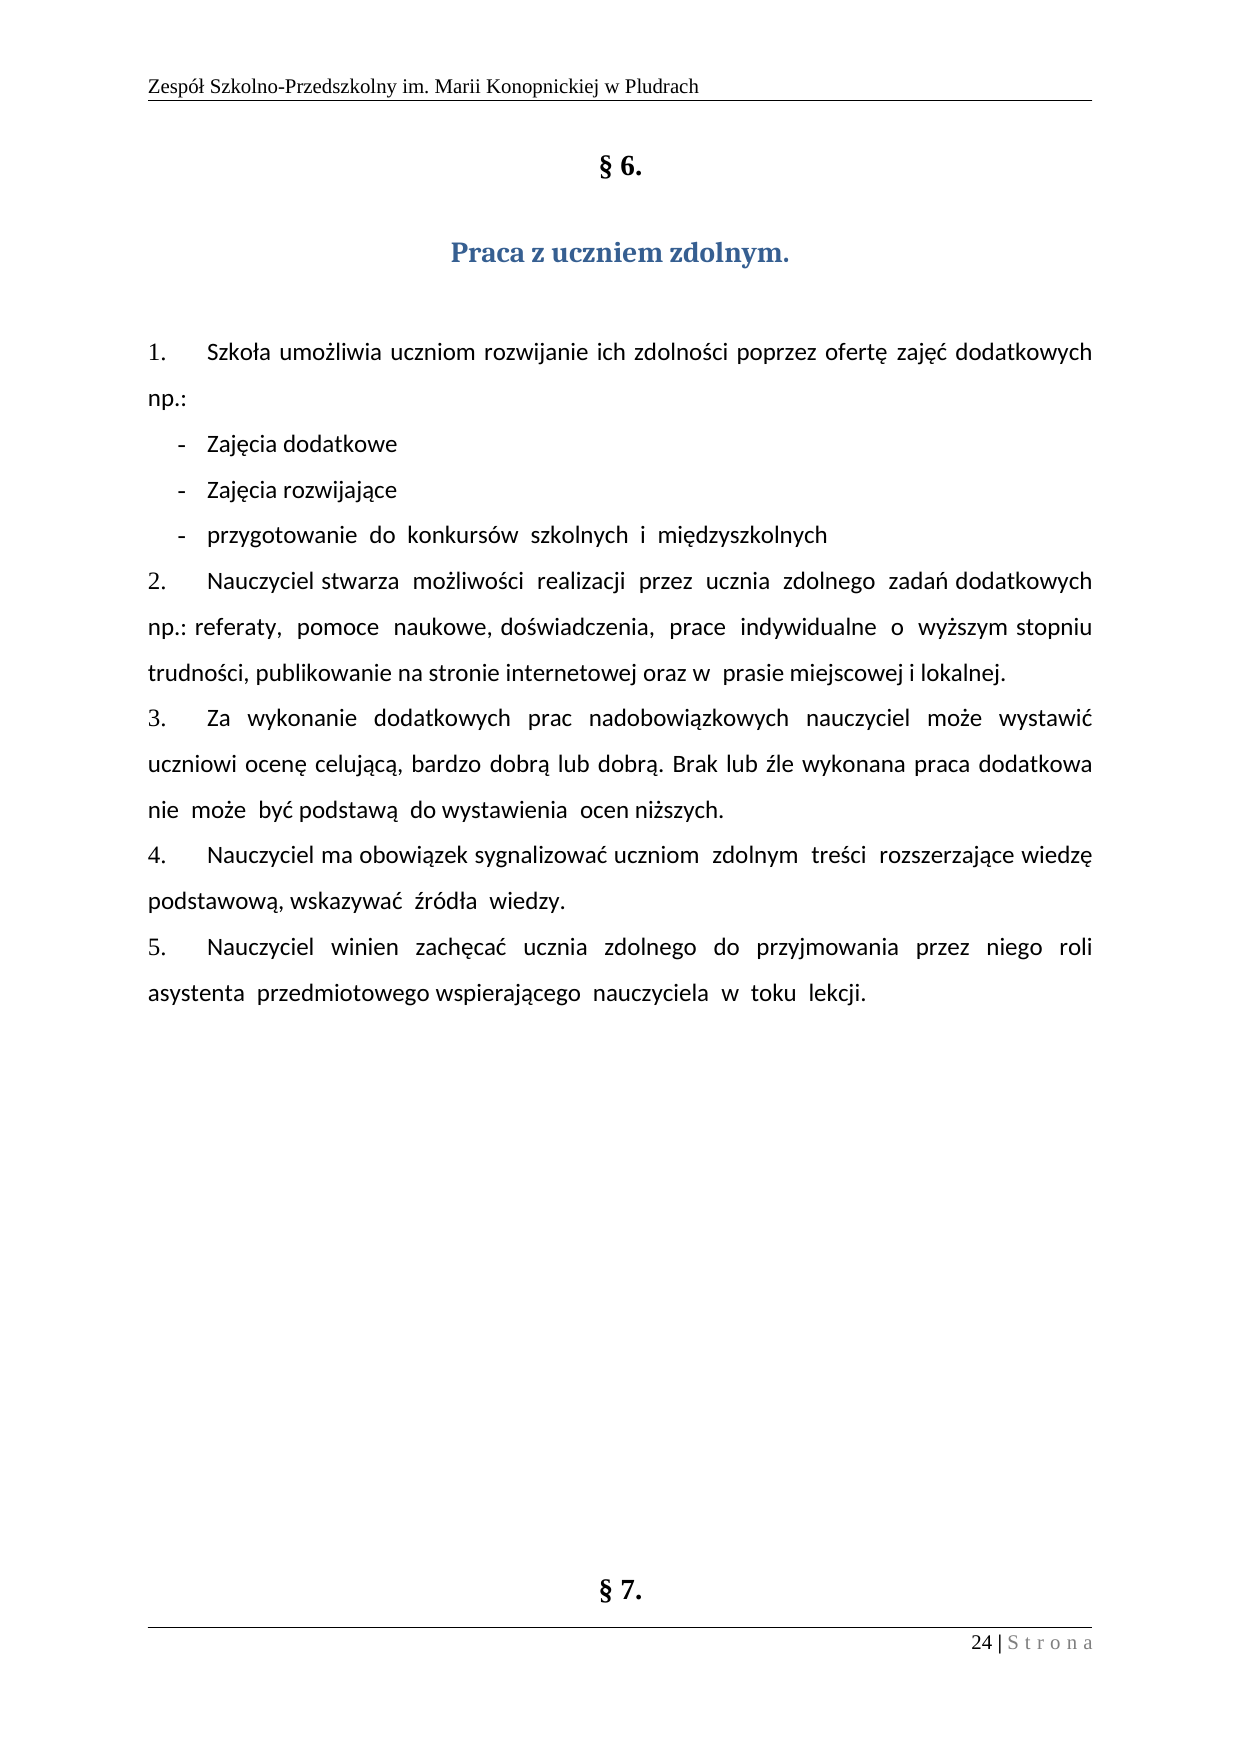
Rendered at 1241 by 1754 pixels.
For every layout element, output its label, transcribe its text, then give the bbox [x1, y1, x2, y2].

text § 7. [148, 1572, 1092, 1605]
list przygotowanie do konkursów szkolnych i międzyszkolnych [177, 519, 1092, 550]
list Szkoła umożliwia uczniom rozwijanie ich zdolności poprzez ofertę zajęć dodatkowych np.: [148, 337, 1092, 413]
list Nauczyciel winien zachęcać ucznia zdolnego do przyjmowania przez niego roli asystenta przedmiotowego wspierającego nauczyciela w toku lekcji. [148, 931, 1092, 1007]
list Za wykonanie dodatkowych prac nadobowiązkowych nauczyciel może wystawić uczniowi ocenę celującą, bardzo dobrą lub dobrą. Brak lub źle wykonana praca dodatkowa nie może być podstawą do wystawienia ocen niższych. [148, 702, 1092, 824]
list Zajęcia dodatkowe [177, 428, 1092, 459]
list Zajęcia rozwijające [177, 474, 1092, 504]
text § 6. [148, 148, 1092, 181]
subtitle Praca z uczniem zdolnym. [148, 236, 1092, 270]
list Nauczyciel ma obowiązek sygnalizować uczniom zdolnym treści rozszerzające wiedzę podstawową, wskazywać źródła wiedzy. [148, 840, 1092, 916]
list Nauczyciel stwarza możliwości realizacji przez ucznia zdolnego zadań dodatkowych np.: referaty, pomoce naukowe, doświadczenia, prace indywidualne o wyższym stopniu trudności, publikowanie na stronie internetowej oraz w prasie miejscowej i lokalnej. [148, 565, 1092, 687]
